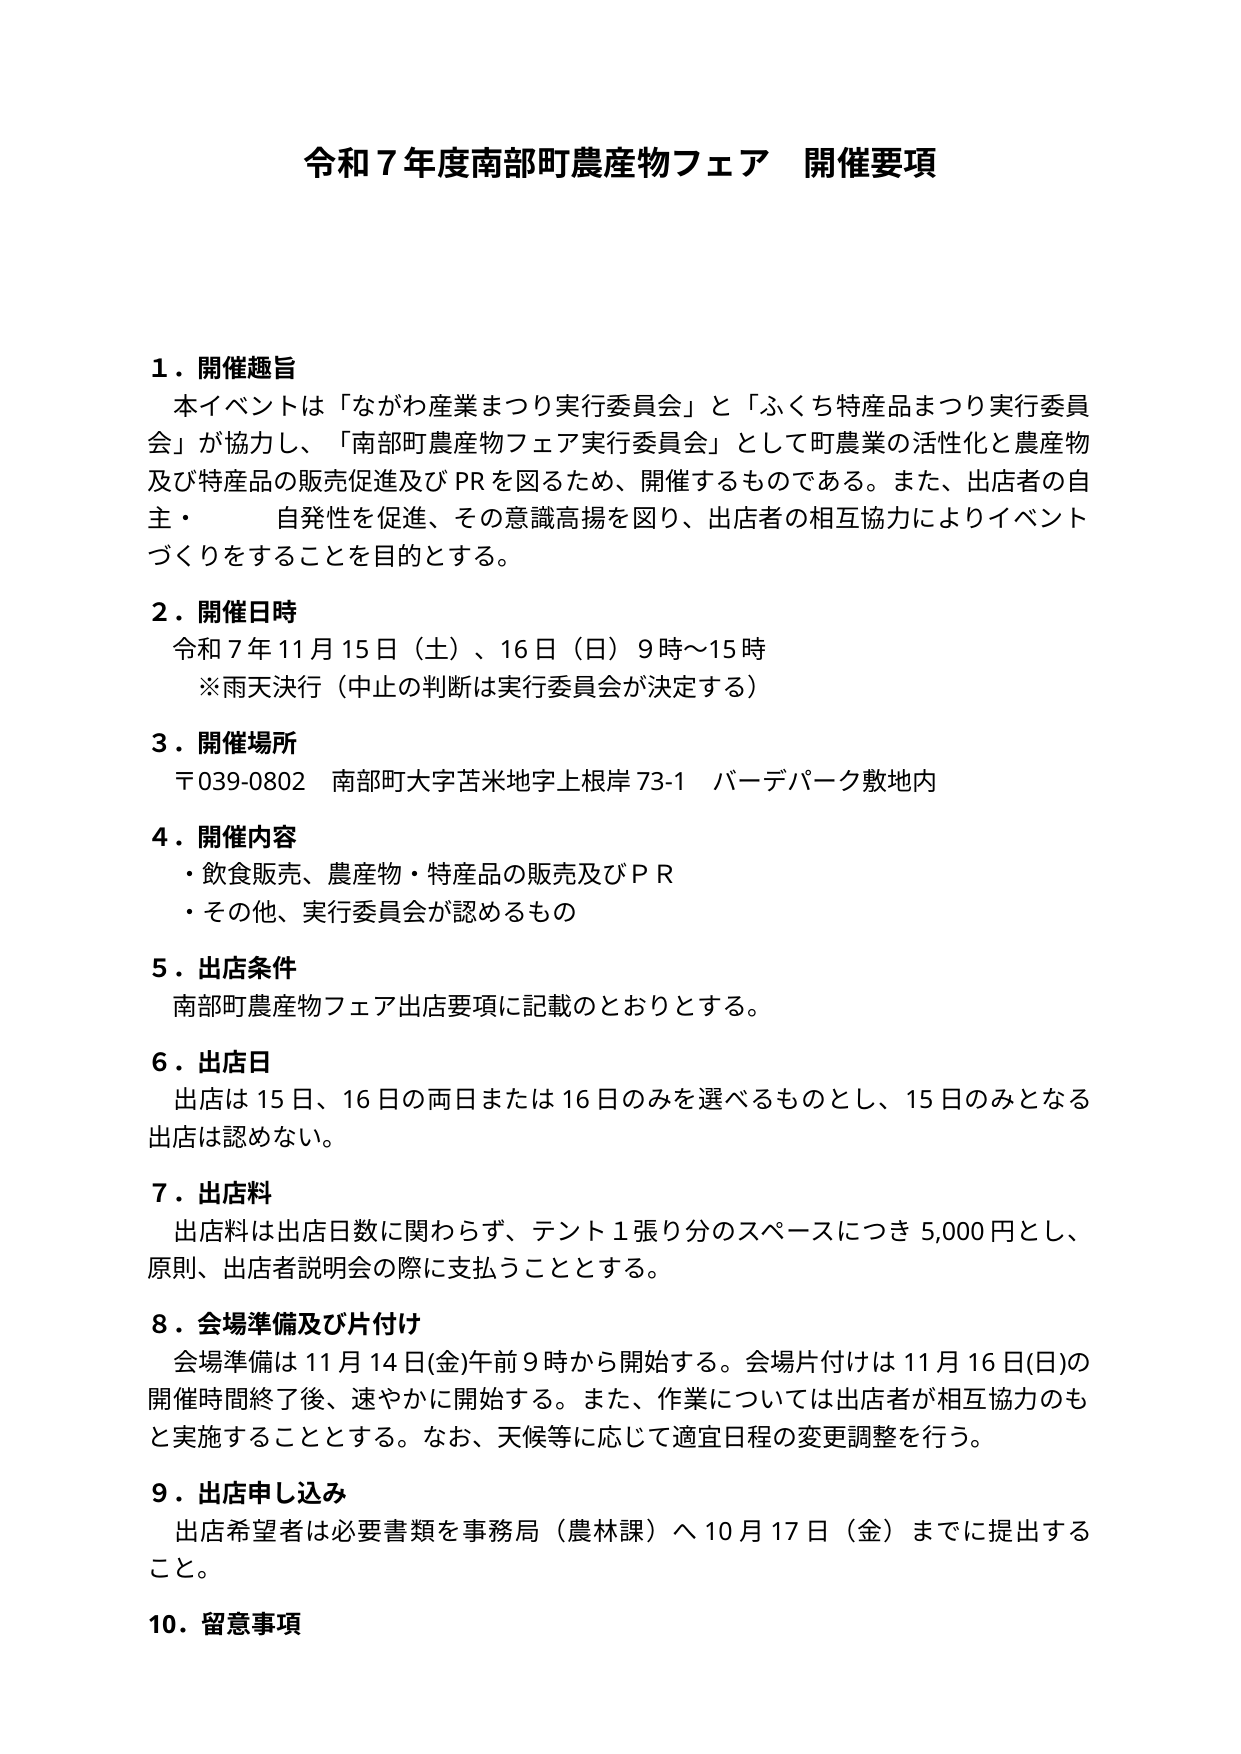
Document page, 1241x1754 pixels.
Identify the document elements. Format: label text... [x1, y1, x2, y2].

text ９．出店申し込み [148, 1473, 1092, 1510]
text 出店料は出店日数に関わらず、テント１張り分のスペースにつき5,000円とし、 原則、出店者説明会の際に支払うこととする。 [148, 1210, 1092, 1285]
text 10．留意事項 [148, 1604, 1092, 1642]
text ※雨天決行（中止の判断は実行委員会が決定する） [148, 667, 1092, 704]
text 本イベントは「ながわ産業まつり実行委員会」と「ふくち特産品まつり実行委員会」が協力し、「南部町農産物フェア実行委員会」として町農業の活性化と農産物及び特産品の販売促進及びPRを図るため、開催するものである。また、出店者の自主・ 自発性を促進、その意識高揚を図り、出店者の相互協力によりイベントづくりをすることを目的とする。 [148, 385, 1092, 573]
text 令和7年11月15日（土）、16日（日）９時～15時 [148, 629, 1092, 667]
text 令和７年度南部町農産物フェア 開催要項 [148, 123, 1092, 198]
text ・その他、実行委員会が認めるもの [162, 892, 1092, 929]
text 会場準備は11月14日(金)午前９時から開始する。会場片付けは11月16日(日)の開催時間終了後、速やかに開始する。また、作業については出店者が相互協力のもと実施することとする。なお、天候等に応じて適宜日程の変更調整を行う。 [148, 1342, 1092, 1454]
text 〒039-0802 南部町大字苫米地字上根岸73-1 バーデパーク敷地内 [148, 760, 1092, 798]
text ４．開催内容 [148, 817, 1092, 854]
text ２．開催日時 [148, 592, 1092, 629]
text ３．開催場所 [148, 723, 1092, 760]
text ・飲食販売、農産物・特産品の販売及びＰＲ [162, 854, 1092, 892]
text 出店希望者は必要書類を事務局（農林課）へ10月17日（金）までに提出する こと。 [148, 1510, 1092, 1585]
text １．開催趣旨 [148, 348, 1092, 385]
text ５．出店条件 [148, 948, 1092, 985]
text ８．会場準備及び片付け [148, 1304, 1092, 1342]
text ６．出店日 [148, 1042, 1092, 1079]
text 南部町農産物フェア出店要項に記載のとおりとする。 [148, 985, 1092, 1023]
text 出店は15日、16日の両日または16日のみを選べるものとし、15日のみとなる 出店は認めない。 [148, 1079, 1092, 1154]
text ７．出店料 [148, 1173, 1092, 1210]
